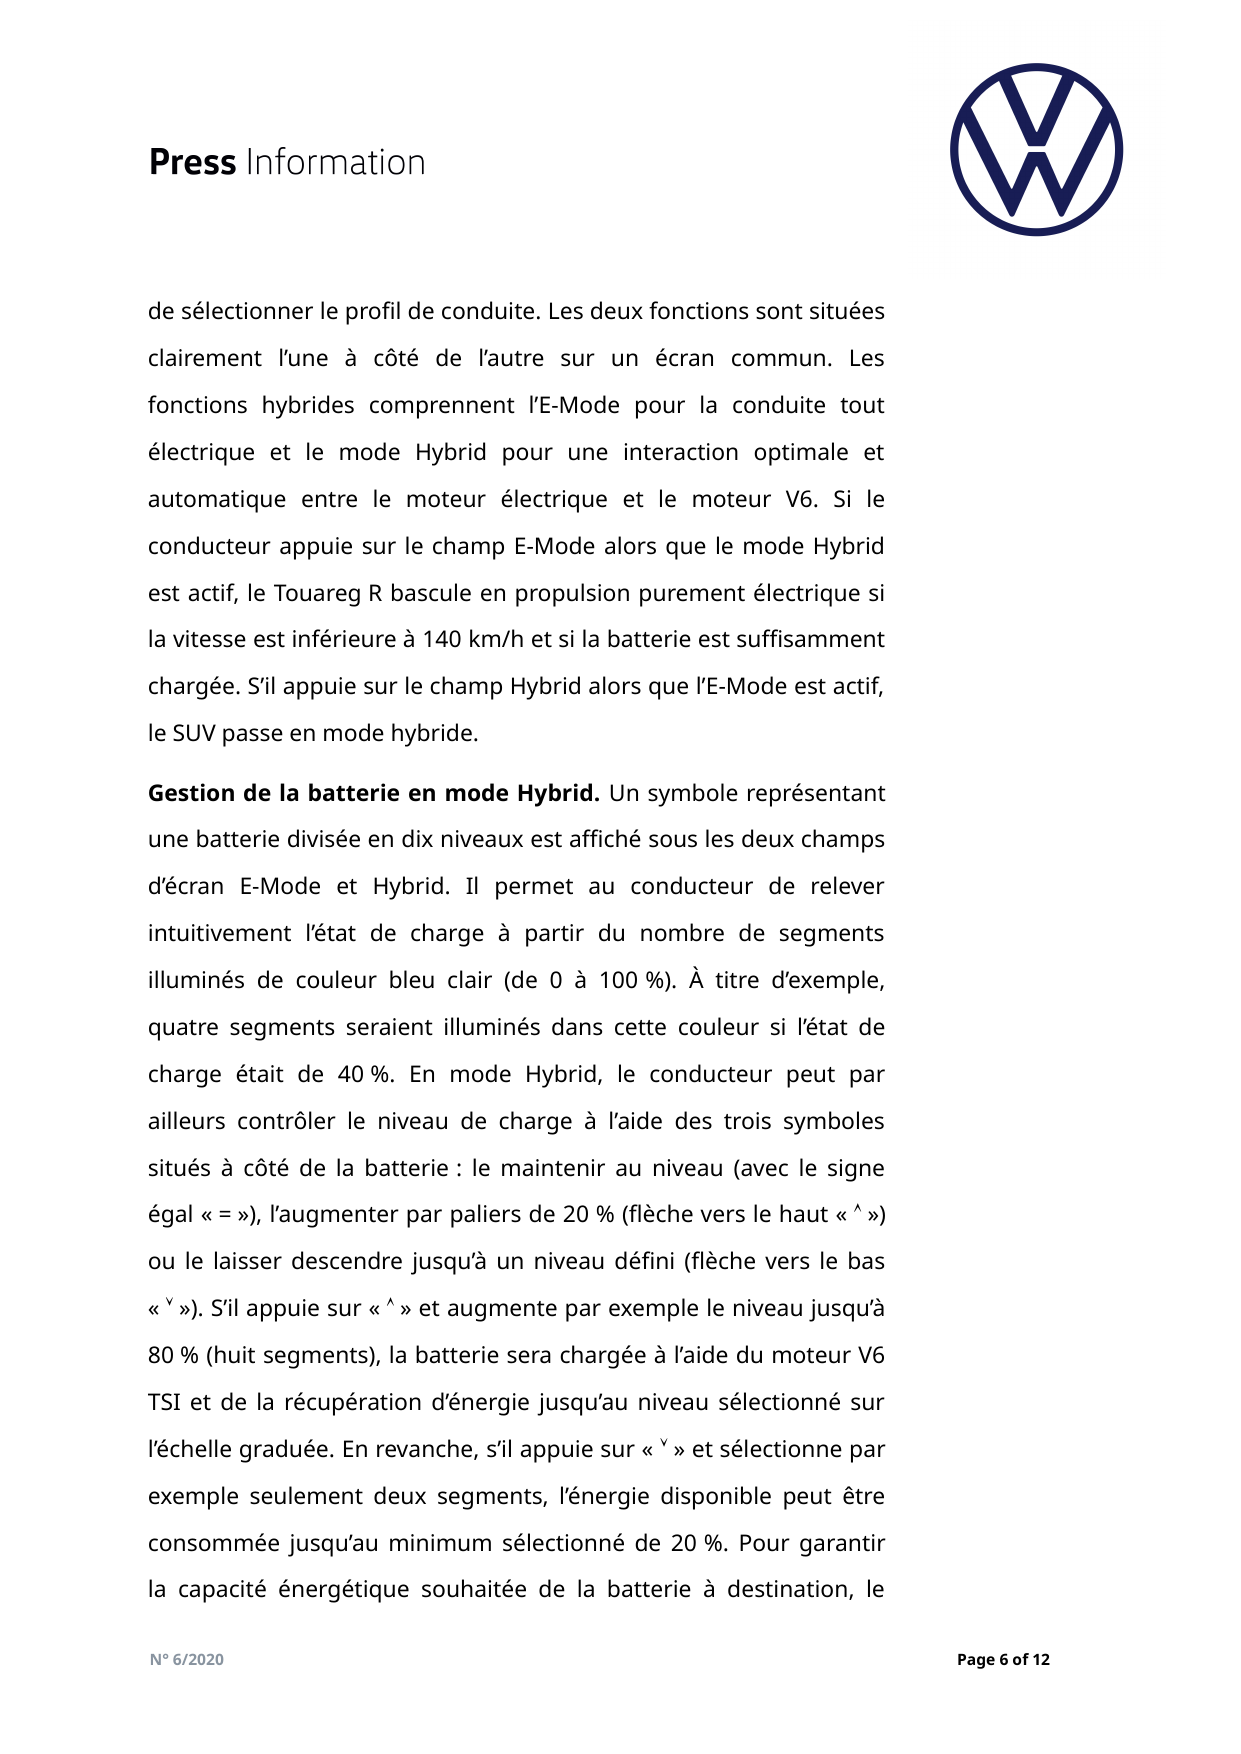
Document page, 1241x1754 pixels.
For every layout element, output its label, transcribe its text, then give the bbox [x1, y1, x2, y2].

picture [150, 145, 425, 176]
picture [907, 20, 1166, 279]
